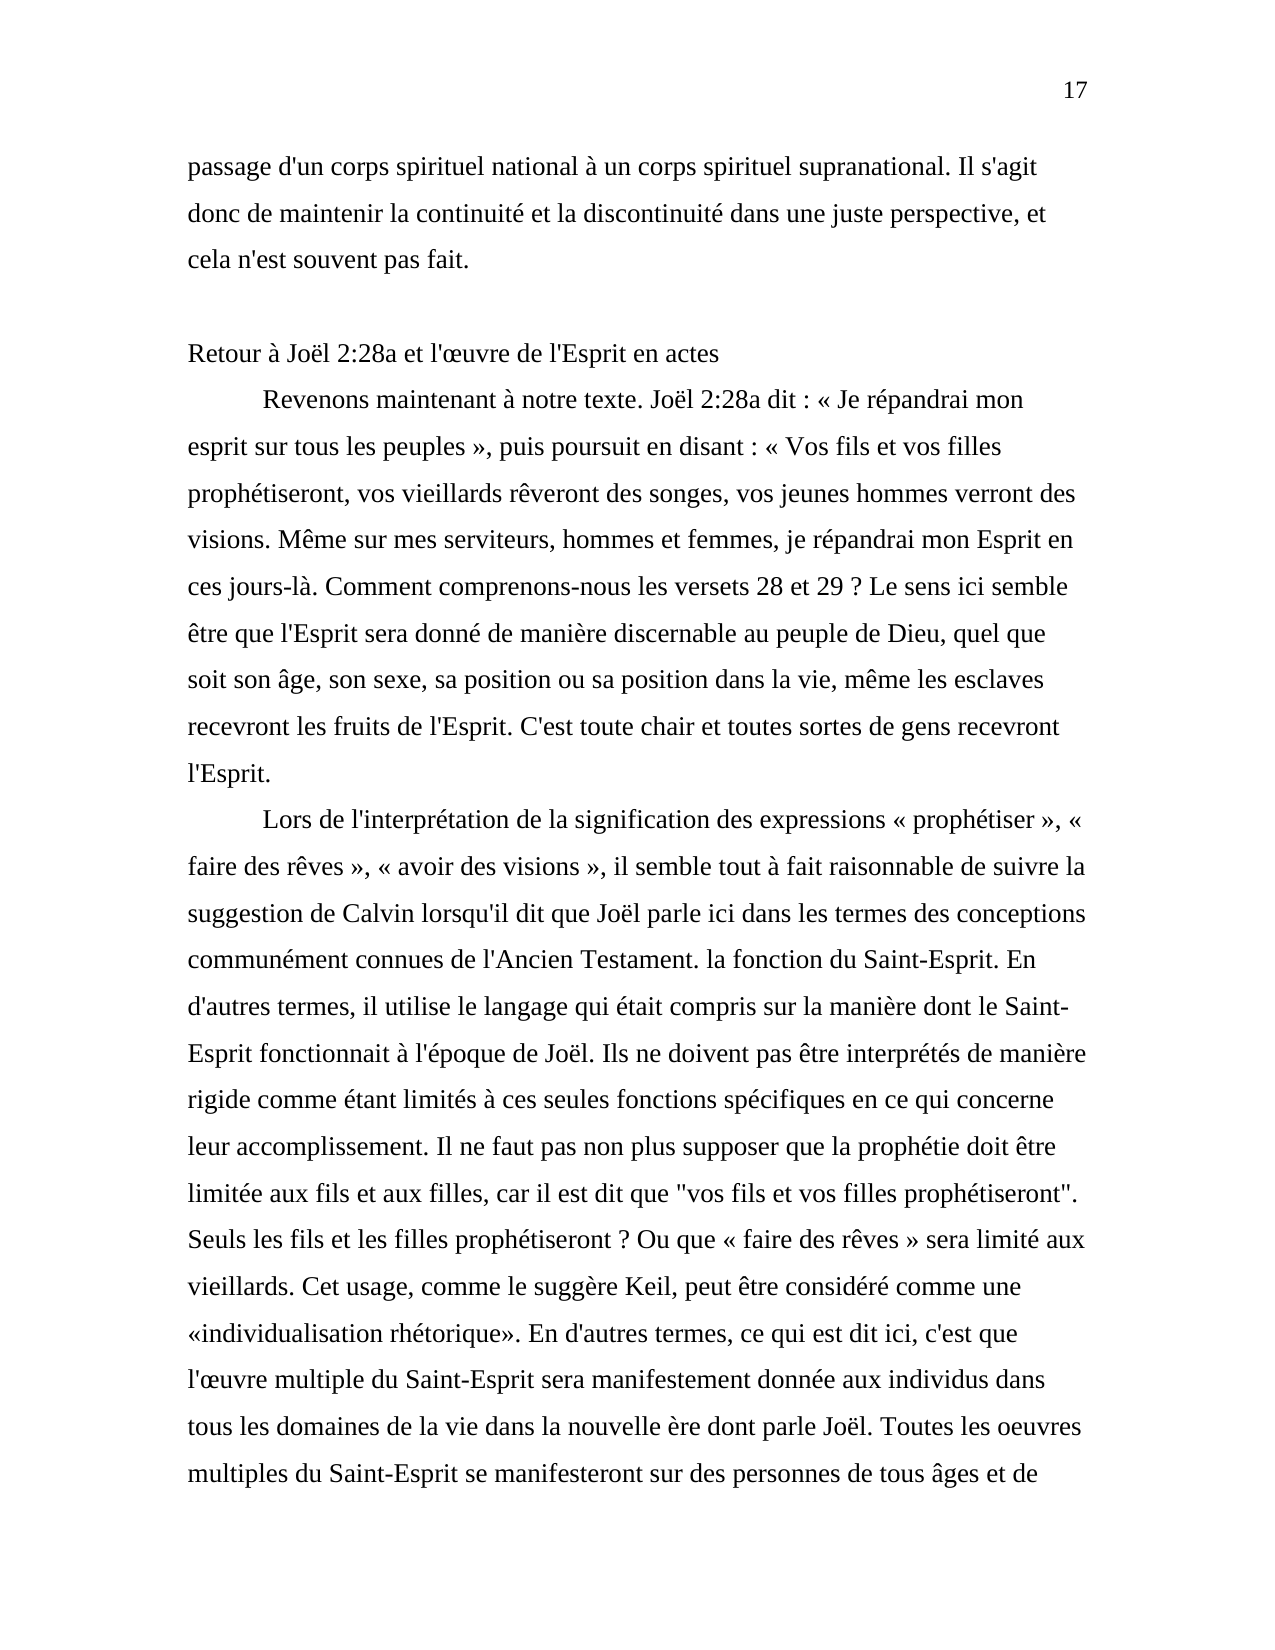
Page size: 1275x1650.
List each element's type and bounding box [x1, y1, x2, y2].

text [187, 337, 1087, 1488]
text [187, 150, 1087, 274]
